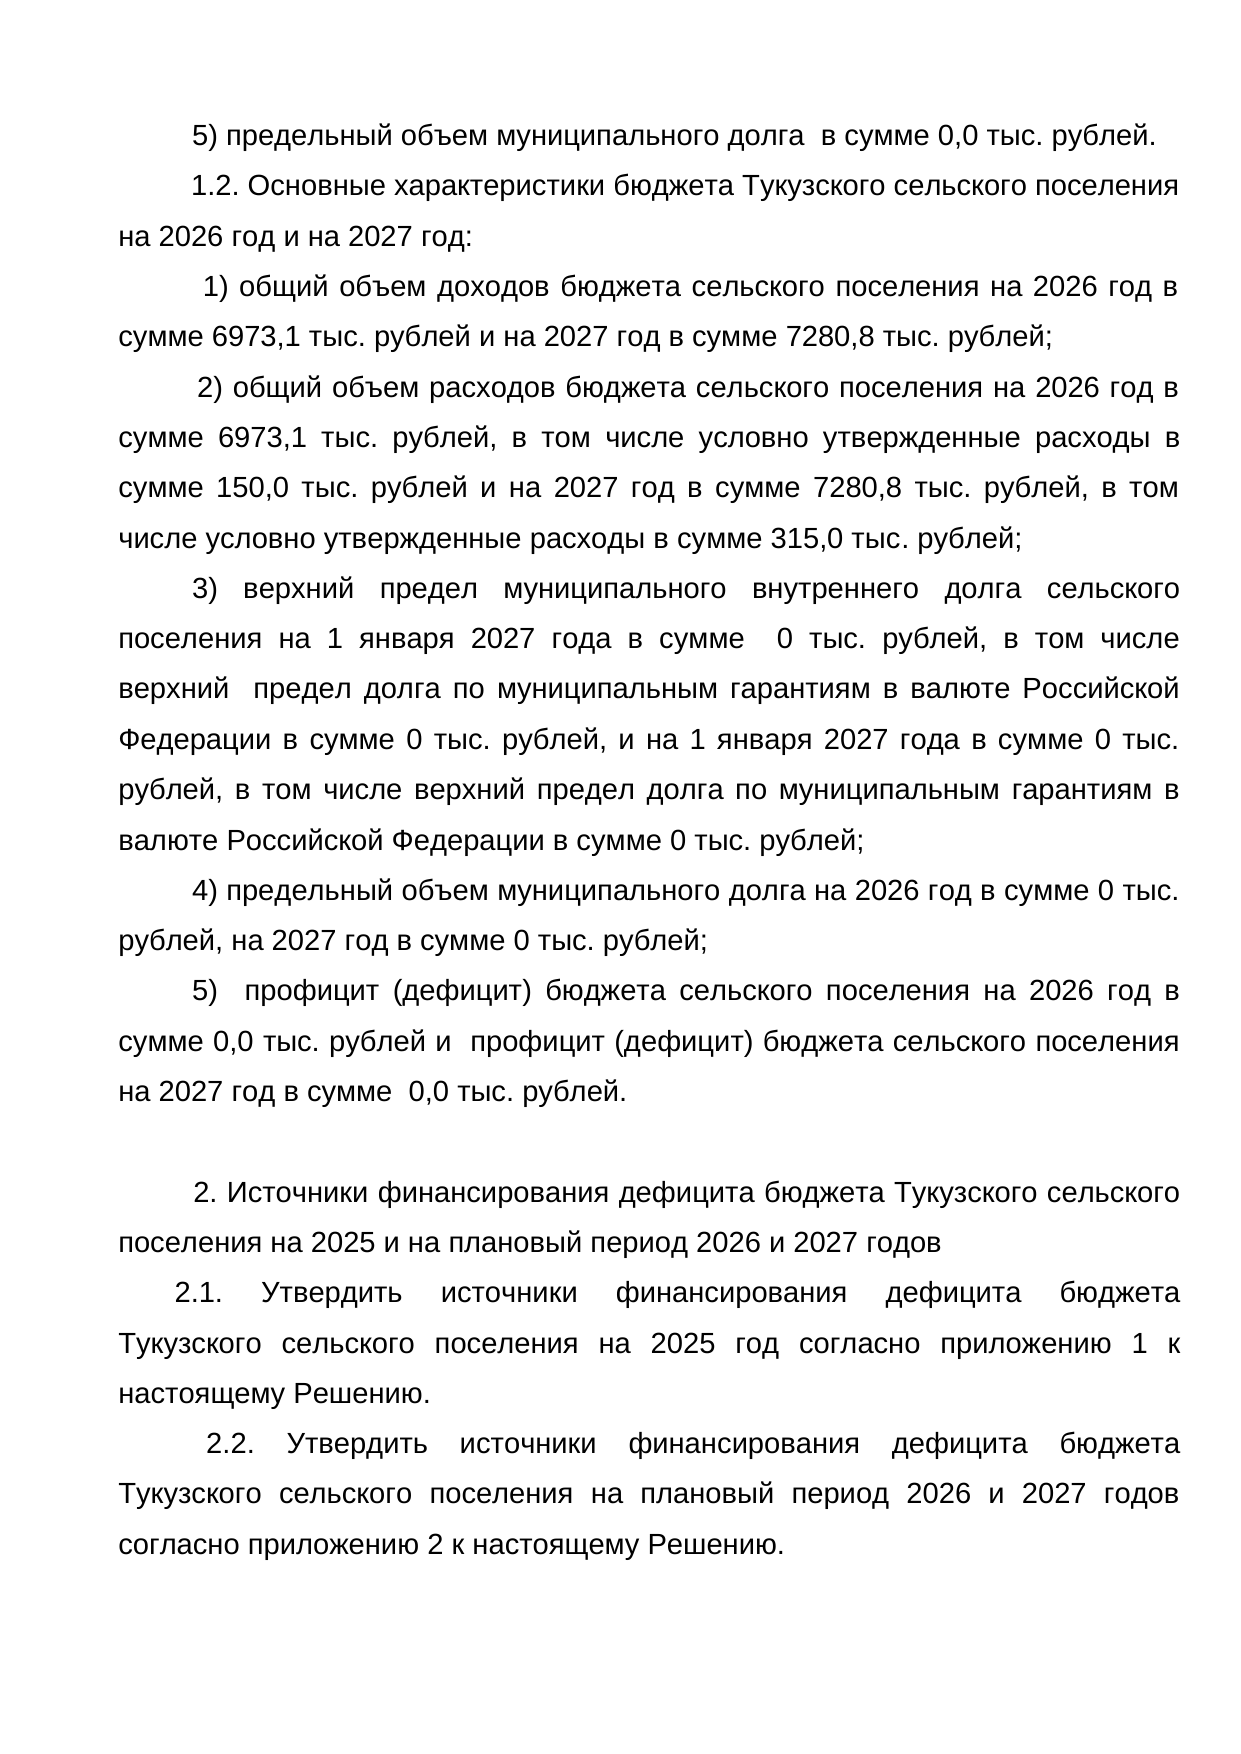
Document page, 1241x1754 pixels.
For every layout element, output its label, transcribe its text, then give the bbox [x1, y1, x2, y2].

text 2. Источники финансирования дефицита бюджета Тукузского сельского поселения на 2025 и на плановый период 2026 и 2027 годов [118, 1175, 1181, 1258]
text 2) общий объем расходов бюджета сельского поселения на 2026 год в сумме 6973,1 тыс. рублей, в том числе условно утвержденные расходы в сумме 150,0 тыс. рублей и на 2027 год в сумме 7280,8 тыс. рублей, в том числе условно утвержденные расходы в сумме 315,0 тыс. рублей; [118, 370, 1181, 554]
text 2.2. Утвердить источники финансирования дефицита бюджета Тукузского сельского поселения на плановый период 2026 и 2027 годов согласно приложению 2 к настоящему Решению. [118, 1426, 1181, 1560]
text 3) верхний предел муниципального внутреннего долга сельского поселения на 1 января 2027 года в сумме 0 тыс. рублей, в том числе верхний предел долга по муниципальным гарантиям в валюте Российской Федерации в сумме 0 тыс. рублей, и на 1 января 2027 года в сумме 0 тыс. рублей, в том числе верхний предел долга по муниципальным гарантиям в валюте Российской Федерации в сумме 0 тыс. рублей; [118, 571, 1181, 856]
text 2.1. Утвердить источники финансирования дефицита бюджета Тукузского сельского поселения на 2025 год согласно приложению 1 к настоящему Решению. [118, 1275, 1181, 1409]
text 5) предельный объем муниципального долга в сумме 0,0 тыс. рублей. [118, 118, 1181, 152]
text 1) общий объем доходов бюджета сельского поселения на 2026 год в сумме 6973,1 тыс. рублей и на 2027 год в сумме 7280,8 тыс. рублей; [118, 269, 1181, 353]
text 1.2. Основные характеристики бюджета Тукузского сельского поселения на 2026 год и на 2027 год: [118, 168, 1181, 252]
text 4) предельный объем муниципального долга на 2026 год в сумме 0 тыс. рублей, на 2027 год в сумме 0 тыс. рублей; [118, 873, 1181, 957]
text 5) профицит (дефицит) бюджета сельского поселения на 2026 год в сумме 0,0 тыс. рублей и профицит (дефицит) бюджета сельского поселения на 2027 год в сумме 0,0 тыс. рублей. [118, 973, 1181, 1108]
